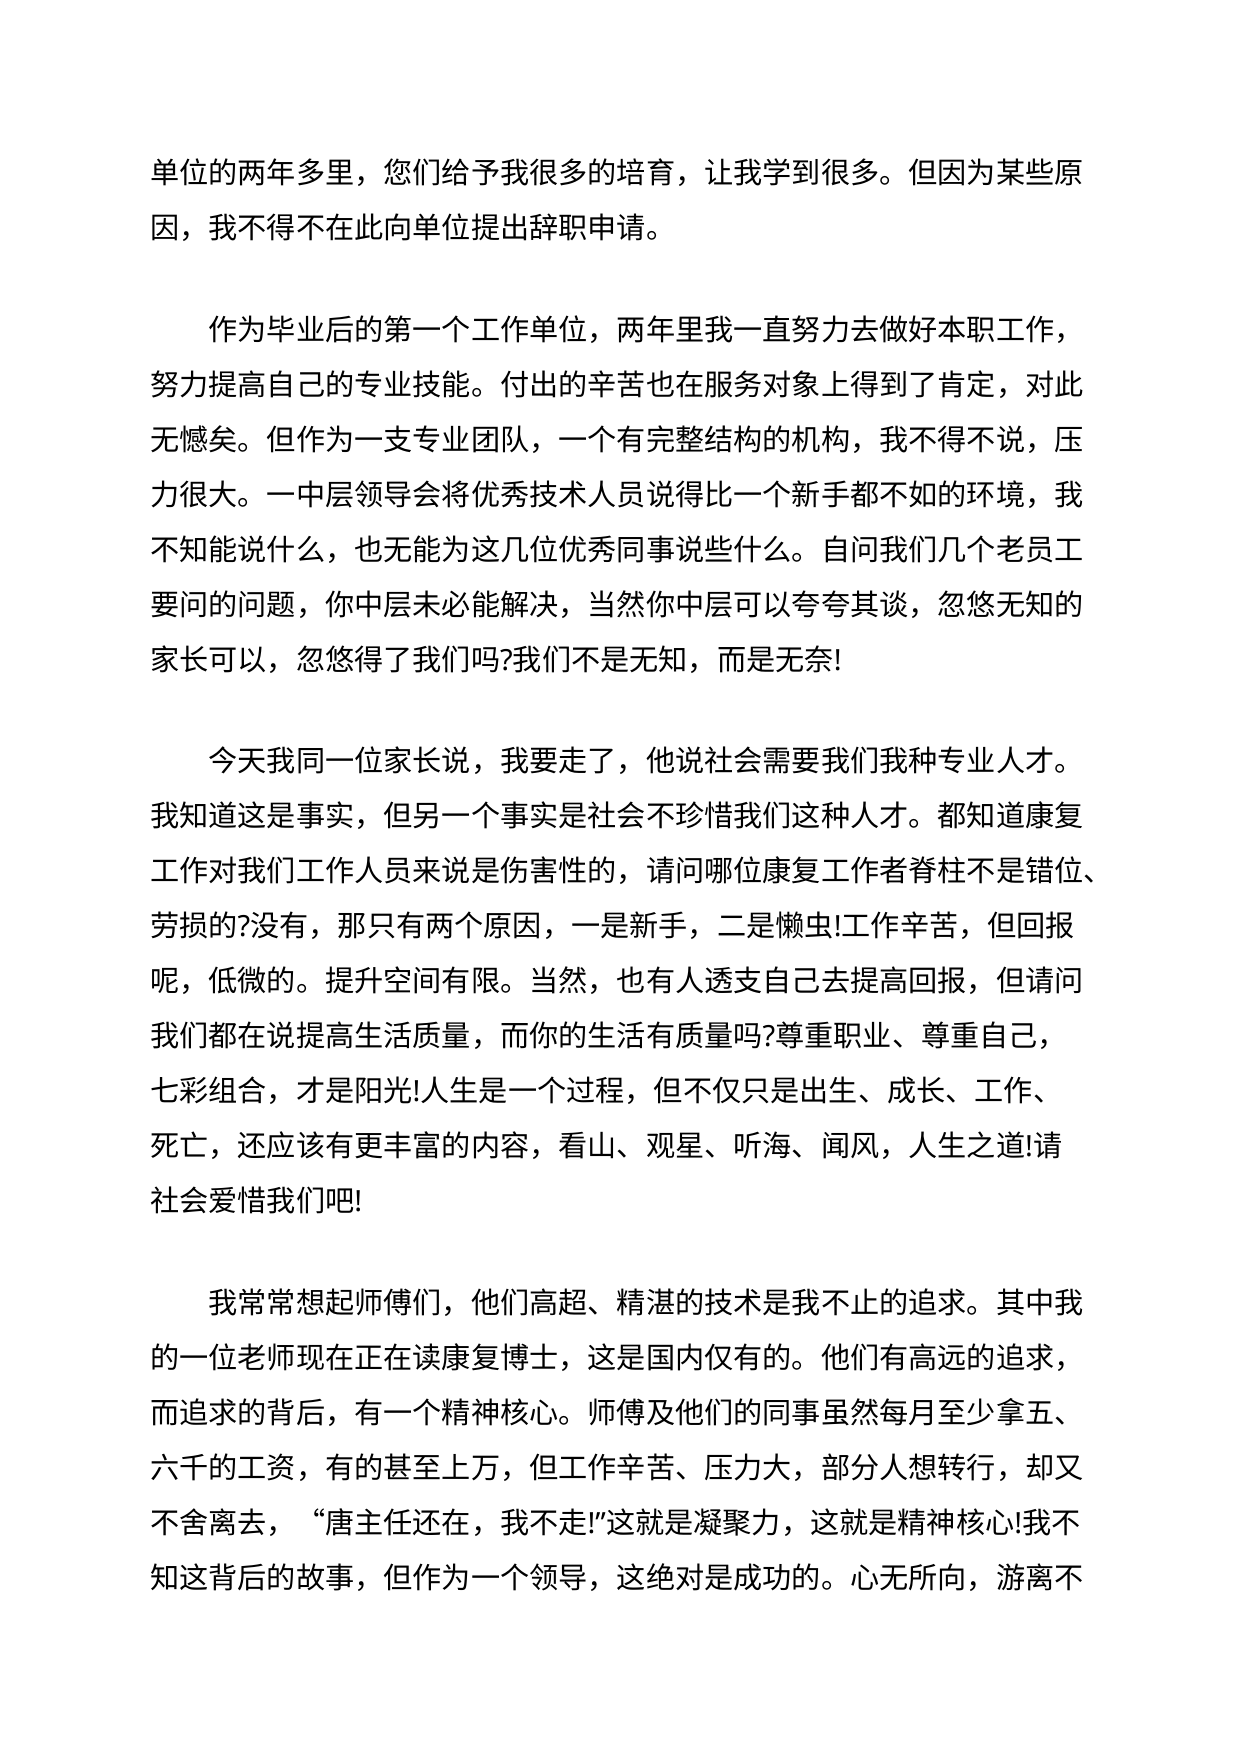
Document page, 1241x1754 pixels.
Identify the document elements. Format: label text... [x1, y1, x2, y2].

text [150, 1279, 1090, 1596]
text 作为毕业后的第一个工作单位，两年里我一直努力去做好本职工作，努力提高自己的专业技能。付出的辛苦也在服务对象上得到了肯定，对此无憾矣。但作为一支专业团队，一个有完整结构的机构，我不得不说，压力很大。一中层领导会将优秀技术人员说得比一个新手都不如的环境，我不知能说什么，也无能为这几位优秀同事说些什么。自问我们几个老员工要问的问题，你中层未必能解决，当然你中层可以夸夸其谈，忽悠无知的家长可以，忽悠得了我们吗?我们不是无知，而是无奈! [150, 307, 1090, 678]
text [150, 150, 1090, 247]
text 今天我同一位家长说，我要走了，他说社会需要我们我种专业人才。我知道这是事实，但另一个事实是社会不珍惜我们这种人才。都知道康复工作对我们工作人员来说是伤害性的，请问哪位康复工作者脊柱不是错位、劳损的?没有，那只有两个原因，一是新手，二是懒虫!工作辛苦，但回报呢，低微的。提升空间有限。当然，也有人透支自己去提高回报，但请问我们都在说提高生活质量，而你的生活有质量吗?尊重职业、尊重自己，七彩组合，才是阳光!人生是一个过程，但不仅只是出生、成长、工作、死亡，还应该有更丰富的内容，看山、观星、听海、闻风，人生之道!请社会爱惜我们吧! [150, 738, 1090, 1220]
